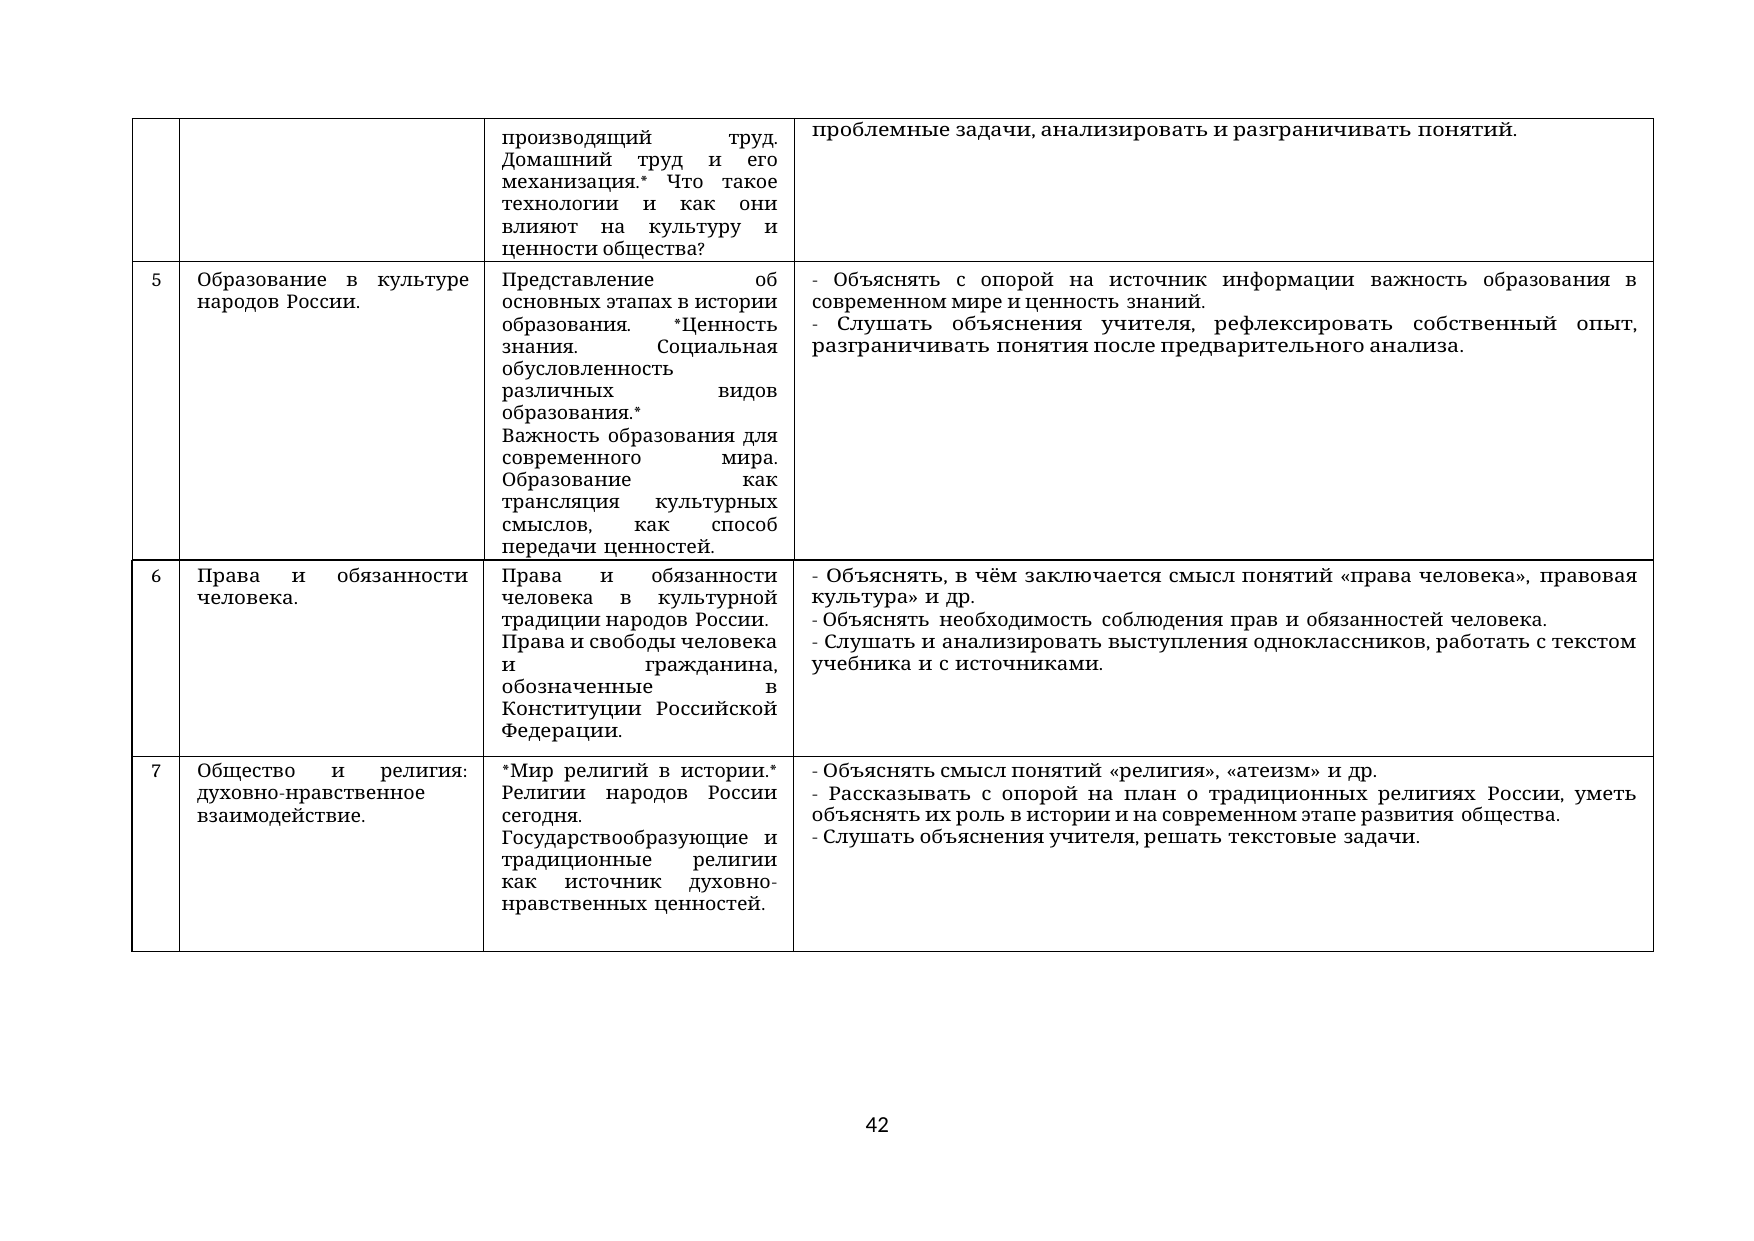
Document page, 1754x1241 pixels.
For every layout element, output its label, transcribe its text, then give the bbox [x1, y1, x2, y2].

table_cell Образование в культуре народов России. [180, 262, 484, 559]
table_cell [485, 119, 794, 261]
table_cell 5 [133, 262, 179, 559]
table_header Права и обязанности человека. [180, 561, 483, 756]
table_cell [795, 119, 1653, 261]
table_cell Представление об основных этапах в истории образования. *Ценность знания. Социальная обусловленность различных видов образования.* Важность образования для современного мира. Образование как трансляция культурных смыслов, как способ передачи ценностей. [485, 262, 794, 559]
table_header Права и обязанности человека в культурной традиции народов России. Права и свободы человека и гражданина, обозначенные в Конституции Российской Федерации. [484, 561, 793, 756]
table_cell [180, 119, 484, 261]
table_cell - Объяснять смысл понятий «религия», «атеизм» и др. - Рассказывать с опорой на план о традиционных религиях России, уметь объяснять их роль в истории и на современном этапе развития общества. - Слушать объяснения учителя, решать текстовые задачи. [794, 757, 1653, 951]
table_cell - Объяснять с опорой на источник информации важность образования в современном мире и ценность знаний. - Слушать объяснения учителя, рефлексировать собственный опыт, разграничивать понятия после предварительного анализа. [795, 262, 1653, 559]
table_header 6 [133, 561, 179, 756]
table_header - Объяснять, в чём заключается смысл понятий «права человека», правовая культура» и др. - Объяснять необходимость соблюдения прав и обязанностей человека. - Слушать и анализировать выступления одноклассников, работать с текстом учебника и с источниками. [794, 561, 1653, 756]
table_cell 7 [133, 757, 179, 951]
table_cell 4 [133, 119, 179, 261]
table_cell *Мир религий в истории.* Религии народов России сегодня. Государствообразующие и традиционные религии как источник духовно-нравственных ценностей. [484, 757, 793, 951]
table_cell Общество и религия: духовно-нравственное взаимодействие. [180, 757, 483, 951]
